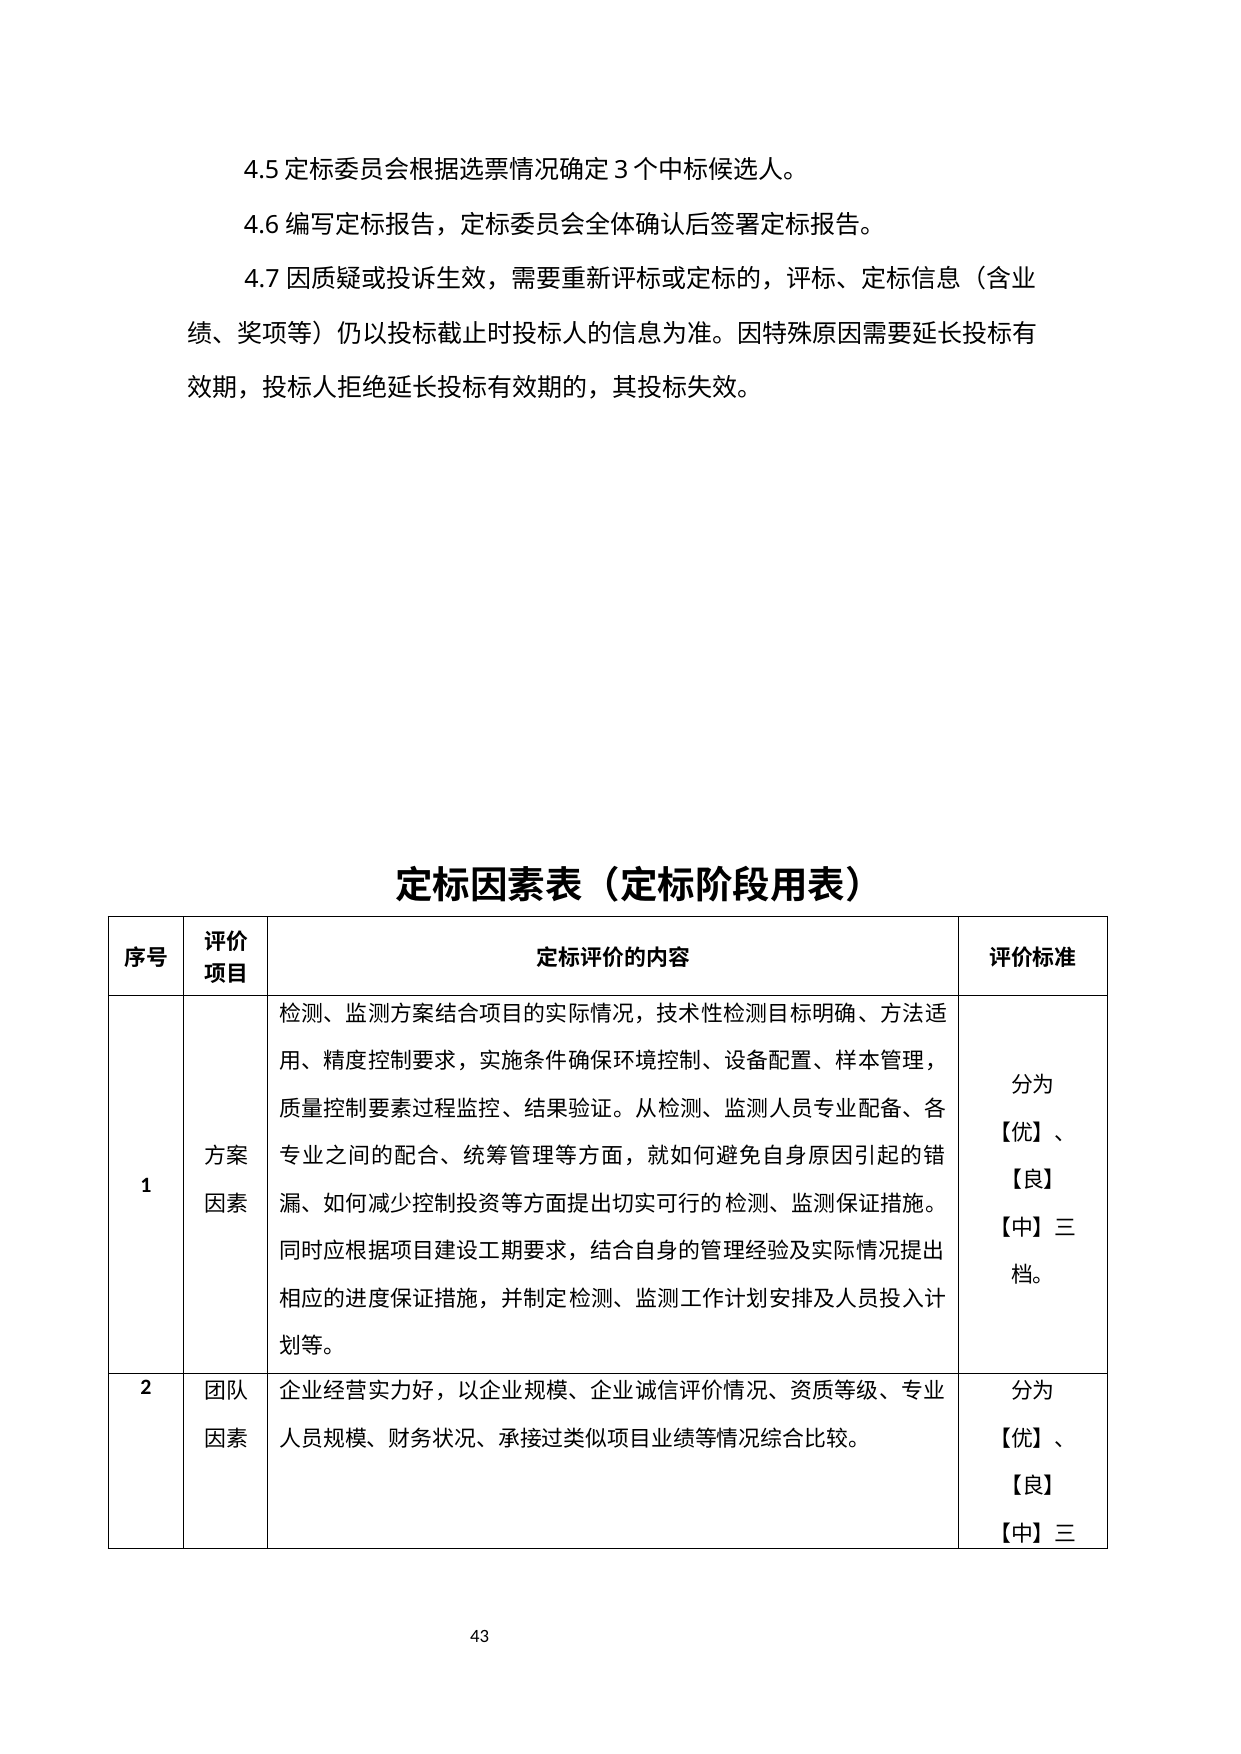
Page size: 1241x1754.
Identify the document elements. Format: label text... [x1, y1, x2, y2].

table_header 定标评价的内容 [268, 917, 958, 995]
table_cell 团队因素 [184, 1374, 267, 1548]
table_cell 分为【优】、【良】 【中】三档。 [959, 996, 1107, 1372]
table_header 评价项目 [184, 917, 267, 995]
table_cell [268, 1374, 958, 1548]
table_cell 分为【优】、【良】 【中】三档。 [959, 1374, 1107, 1548]
title 定标因素表（定标阶段用表） [187, 855, 1053, 909]
text 4.5定标委员会根据选票情况确定3个中标候选人。 [187, 150, 1053, 186]
table_cell 2 [109, 1374, 183, 1548]
text 4.7 因质疑或投诉生效，需要重新评标或定标的，评标、定标信息（含业绩、奖项等）仍以投标截止时投标人的信息为准。因特殊原因需要延长投标有效期，投标人拒绝延长投标有效期的，其投标失效。 [187, 259, 1053, 404]
table_cell 方案 因素 [184, 996, 267, 1372]
table_cell 1 [109, 996, 183, 1372]
table_cell 检测、监测方案结合项目的实际情况，技术性检测目标明确、方法适用、精度控制要求，实施条件确保环境控制、设备配置、‌样本管理，质量控制要素过程监控、结果验证。从检测、监测人员专业配备、各专业之间的配合、统筹管理等方面，就如何避免自身原因引起的错漏、如何减少控制投资等方面提出切实可行的检测、监测保证措施。同时应根据项目建设工期要求，结合自身的管理经验及实际情况提出相应的进度保证措施，并制定检测、监测工作计划安排及人员投入计划等。 [268, 996, 958, 1372]
table_header 评价标准 [959, 917, 1107, 995]
text 4.6 编写定标报告，定标委员会全体确认后签署定标报告。 [187, 204, 1053, 241]
table_header 序号 [109, 917, 183, 995]
